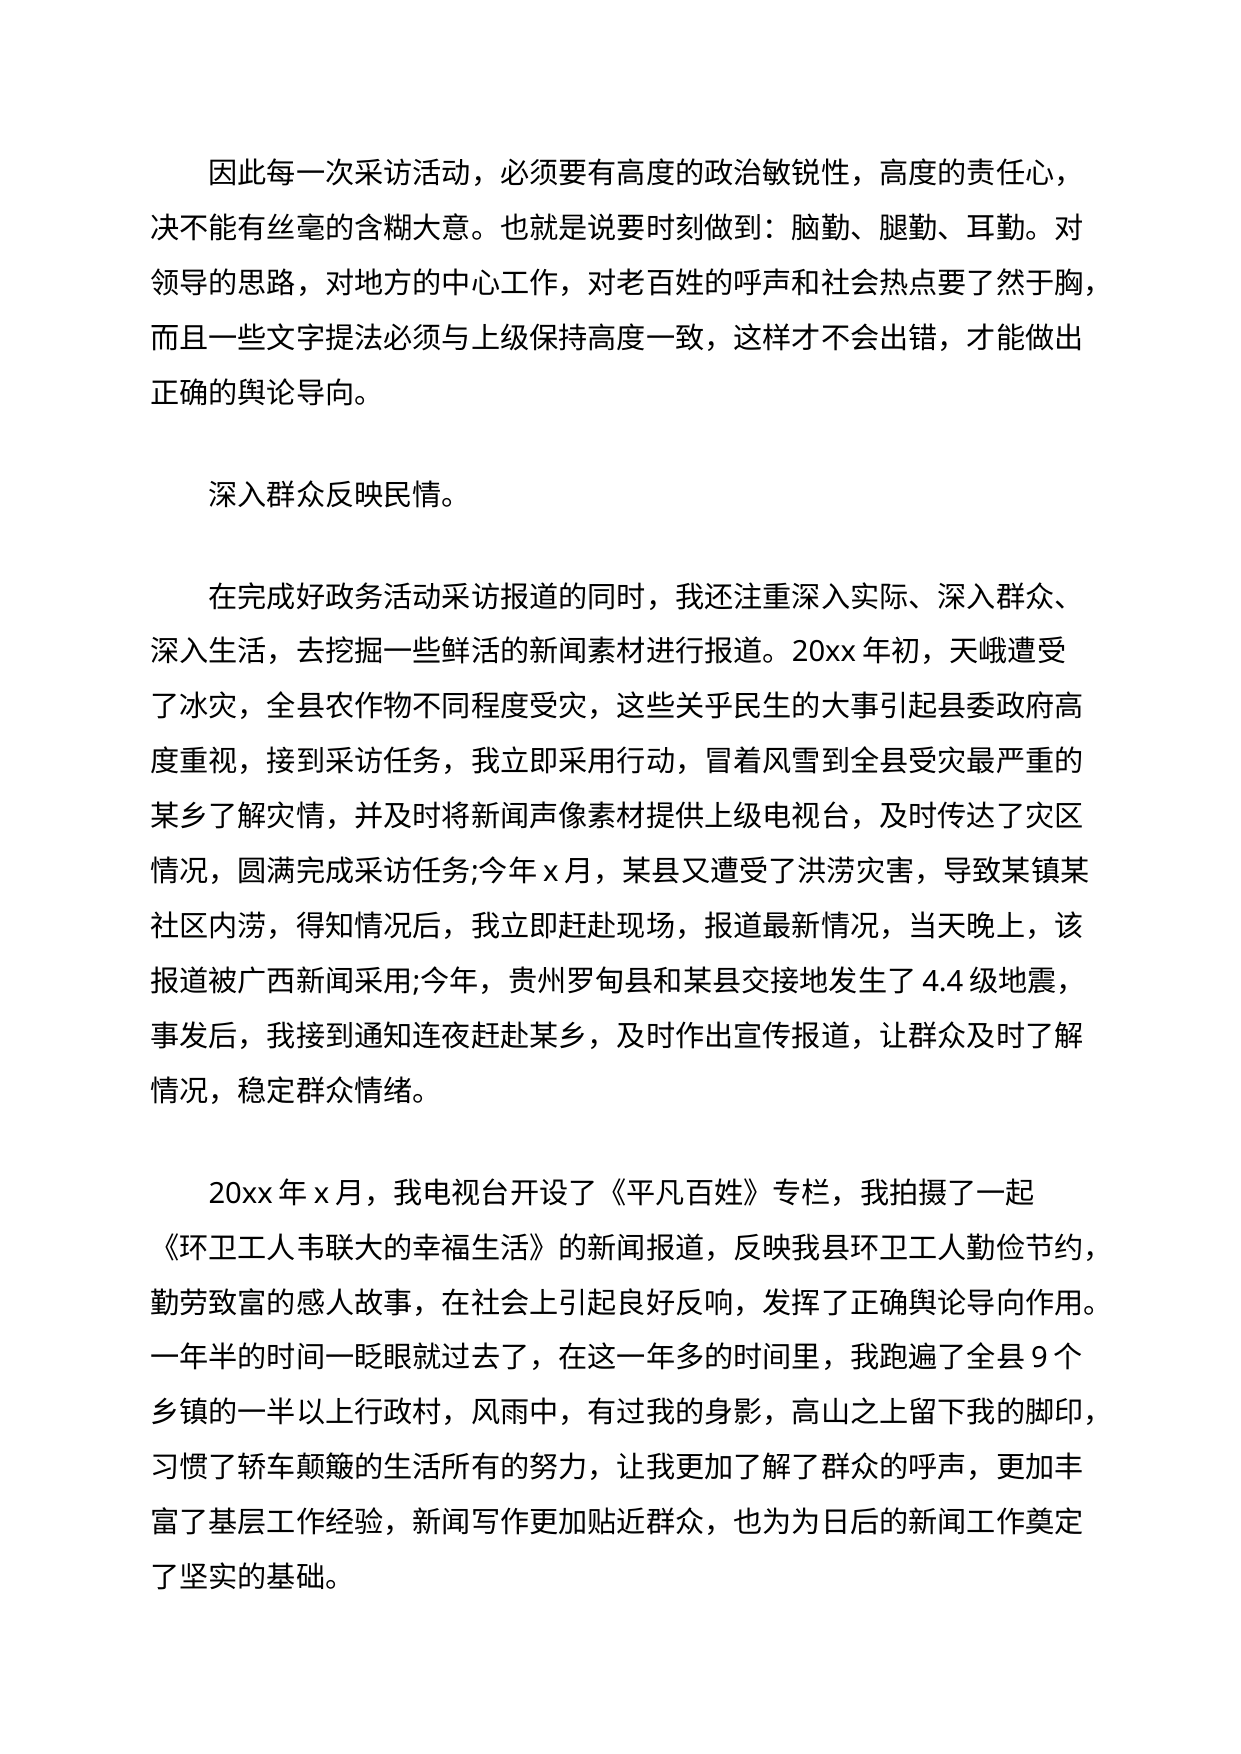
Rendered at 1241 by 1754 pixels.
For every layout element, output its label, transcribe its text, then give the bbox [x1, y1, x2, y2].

text 20xx年x月，我电视台开设了《平凡百姓》专栏，我拍摄了一起《环卫工人韦联大的幸福生活》的新闻报道，反映我县环卫工人勤俭节约，勤劳致富的感人故事，在社会上引起良好反响，发挥了正确舆论导向作用。一年半的时间一眨眼就过去了，在这一年多的时间里，我跑遍了全县9个乡镇的一半以上行政村，风雨中，有过我的身影，高山之上留下我的脚印，习惯了轿车颠簸的生活所有的努力，让我更加了解了群众的呼声，更加丰富了基层工作经验，新闻写作更加贴近群众，也为为日后的新闻工作奠定了坚实的基础。 [150, 1169, 1090, 1596]
text 深入群众反映民情。 [150, 471, 1090, 514]
text 在完成好政务活动采访报道的同时，我还注重深入实际、深入群众、深入生活，去挖掘一些鲜活的新闻素材进行报道。20xx年初，天峨遭受了冰灾，全县农作物不同程度受灾，这些关乎民生的大事引起县委政府高度重视，接到采访任务，我立即采用行动，冒着风雪到全县受灾最严重的某乡了解灾情，并及时将新闻声像素材提供上级电视台，及时传达了灾区情况，圆满完成采访任务;今年x月，某县又遭受了洪涝灾害，导致某镇某社区内涝，得知情况后，我立即赶赴现场，报道最新情况，当天晚上，该报道被广西新闻采用;今年，贵州罗甸县和某县交接地发生了4.4级地震，事发后，我接到通知连夜赶赴某乡，及时作出宣传报道，让群众及时了解情况，稳定群众情绪。 [150, 573, 1090, 1110]
text 因此每一次采访活动，必须要有高度的政治敏锐性，高度的责任心，决不能有丝毫的含糊大意。也就是说要时刻做到：脑勤、腿勤、耳勤。对领导的思路，对地方的中心工作，对老百姓的呼声和社会热点要了然于胸，而且一些文字提法必须与上级保持高度一致，这样才不会出错，才能做出正确的舆论导向。 [150, 150, 1090, 412]
